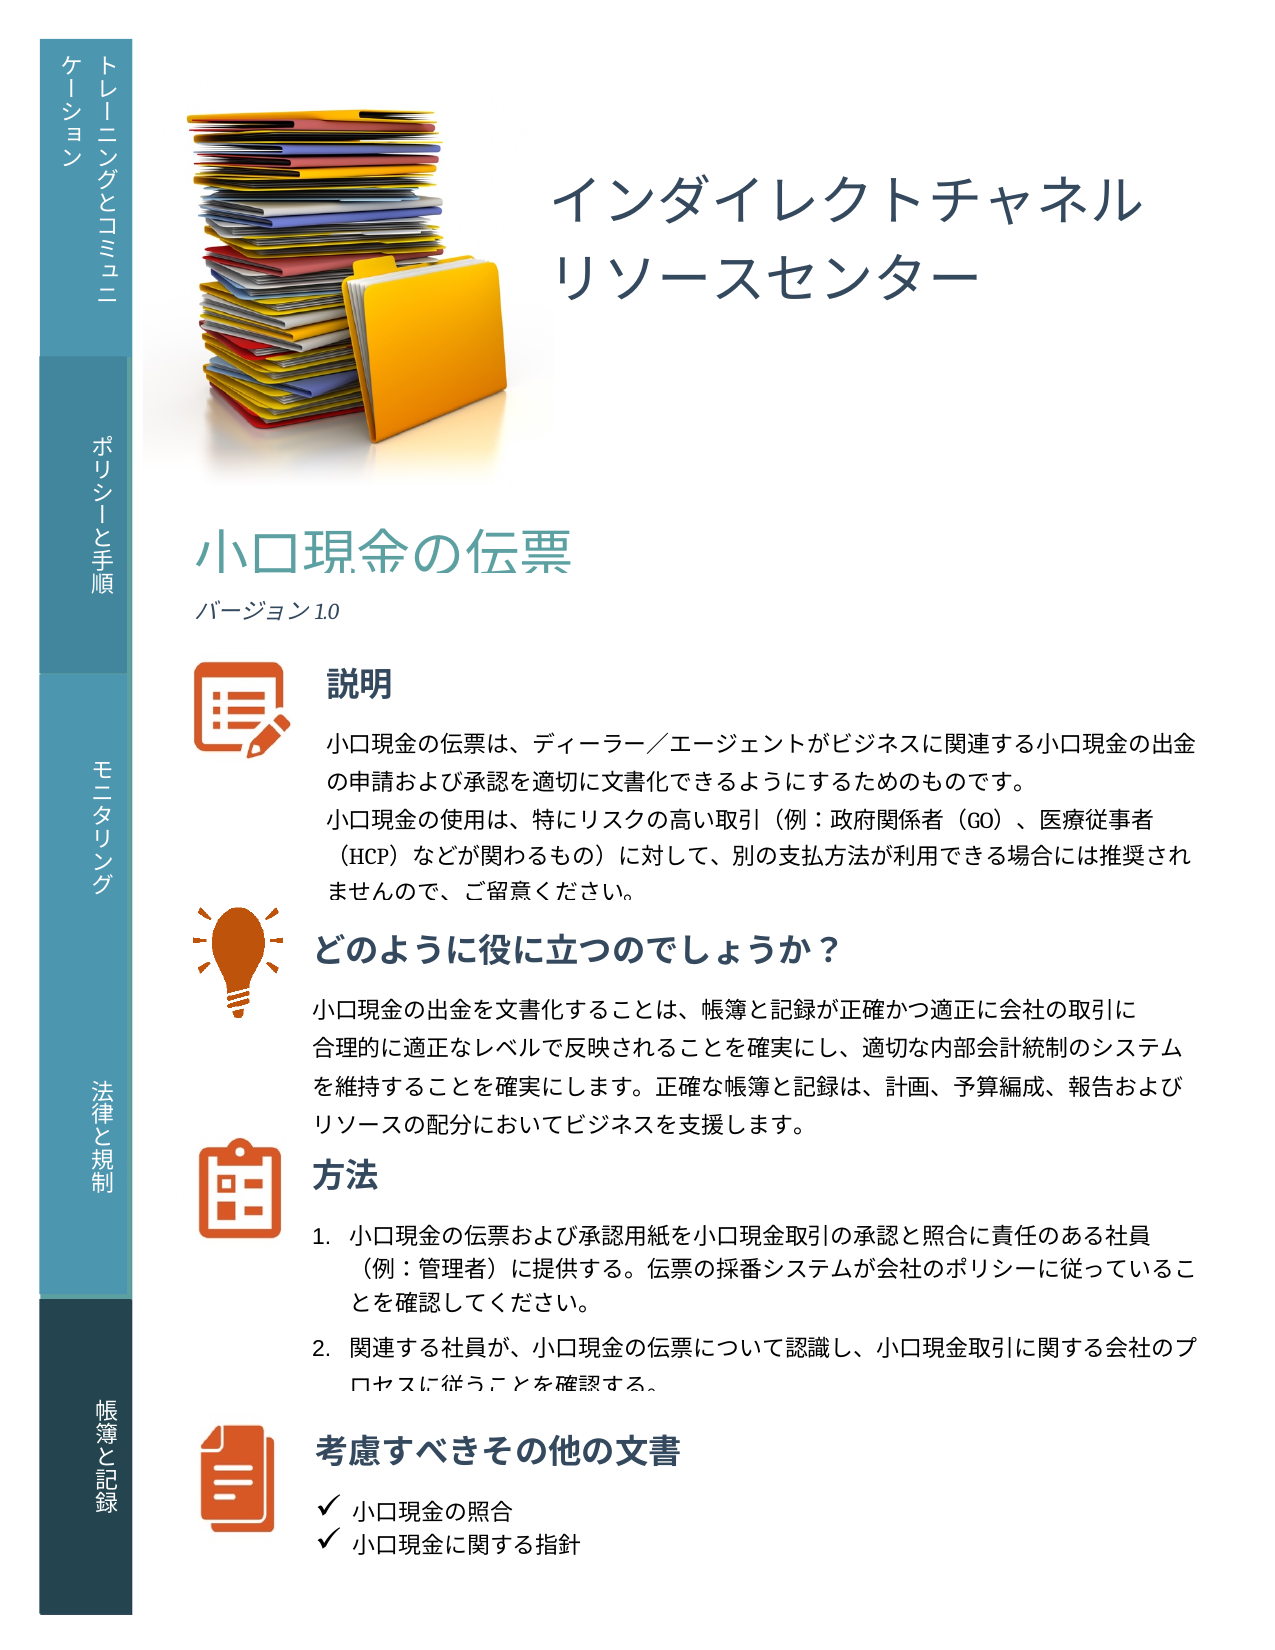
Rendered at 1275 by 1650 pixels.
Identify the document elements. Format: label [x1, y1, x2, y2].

picture [179, 641, 300, 775]
picture [40, 39, 139, 1615]
picture [177, 1400, 293, 1559]
picture [176, 1127, 298, 1261]
picture [142, 75, 555, 487]
